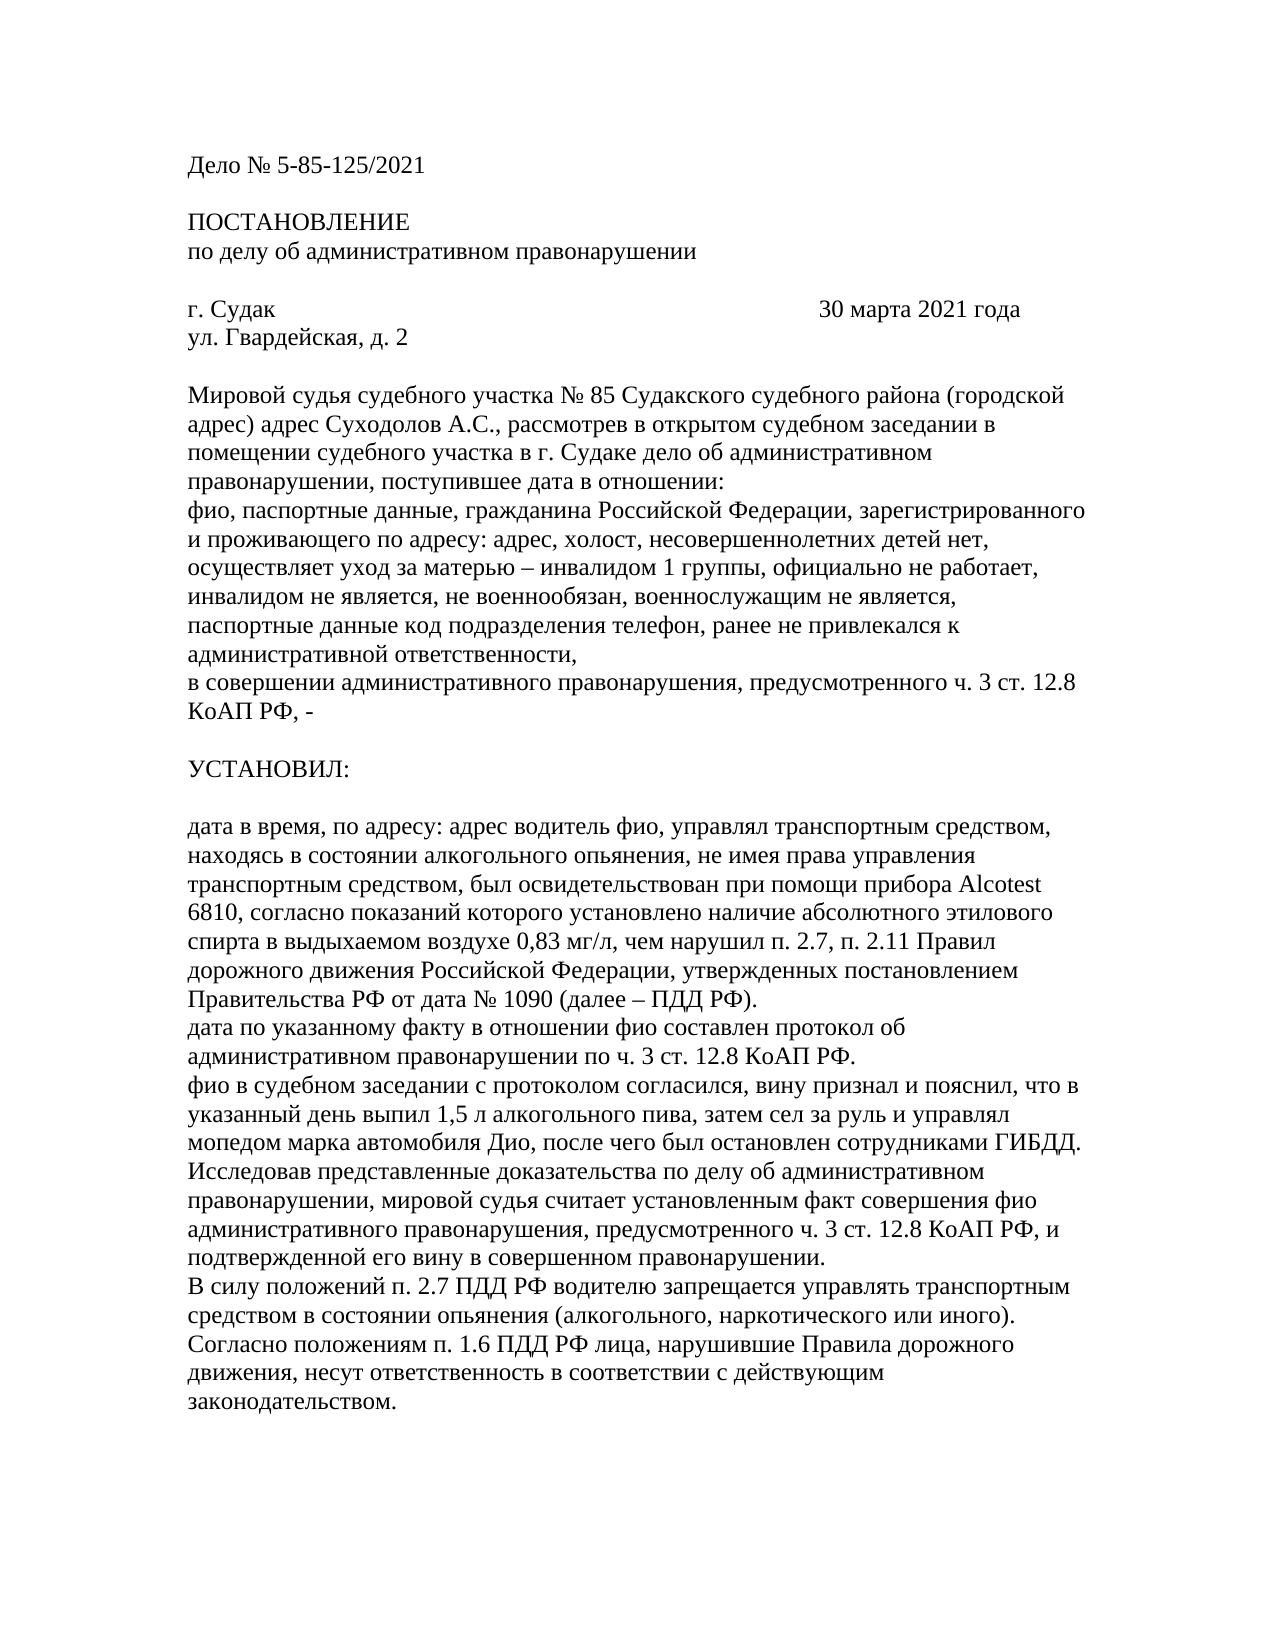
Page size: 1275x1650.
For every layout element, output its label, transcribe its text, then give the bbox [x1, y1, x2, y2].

text В силу положений п. 2.7 ПДД РФ водителю запрещается управлять транспортным средством в состоянии опьянения (алкогольного, наркотического или иного). Согласно положениям п. 1.6 ПДД РФ лица, нарушившие Правила дорожного движения, несут ответственность в соответствии с действующим законодательством. [187, 1271, 1087, 1415]
text дата по указанному факту в отношении фио составлен протокол об административном правонарушении по ч. 3 ст. 12.8 КоАП РФ. [187, 1012, 1087, 1070]
text фио в судебном заседании с протоколом согласился, вину признал и пояснил, что в указанный день выпил 1,5 л алкогольного пива, затем сел за руль и управлял мопедом марка автомобиля Дио, после чего был остановлен сотрудниками ГИБДД. [187, 1070, 1087, 1156]
text дата в время, по адресу: адрес водитель фио, управлял транспортным средством, находясь в состоянии алкогольного опьянения, не имея права управления транспортным средством, был освидетельствован при помощи прибора Alcotest 6810, согласно показаний которого установлено наличие абсолютного этилового спирта в выдыхаемом воздухе 0,83 мг/л, чем нарушил п. 2.7, п. 2.11 Правил дорожного движения Российской Федерации, утвержденных постановлением Правительства РФ от дата № 1090 (далее – ПДД РФ). [187, 811, 1087, 1012]
text ПОСТАНОВЛЕНИЕ [187, 207, 1087, 236]
text г. Судак 30 марта 2021 года [187, 294, 1087, 322]
text в совершении административного правонарушения, предусмотренного ч. 3 ст. 12.8 КоАП РФ, - [187, 667, 1087, 725]
text фио, паспортные данные, гражданина Российской Федерации, зарегистрированного и проживающего по адресу: адрес, холост, несовершеннолетних детей нет, осуществляет уход за матерью – инвалидом 1 группы, официально не работает, инвалидом не является, не военнообязан, военнослужащим не является, паспортные данные код подразделения телефон, ранее не привлекался к административной ответственности, [187, 495, 1087, 667]
text Мировой судья судебного участка № 85 Судакского судебного района (городской адрес) адрес Суходолов А.С., рассмотрев в открытом судебном заседании в помещении судебного участка в г. Судаке дело об административном правонарушении, поступившее дата в отношении: [187, 380, 1087, 495]
text Исследовав представленные доказательства по делу об административном правонарушении, мировой судья считает установленным факт совершения фио административного правонарушения, предусмотренного ч. 3 ст. 12.8 КоАП РФ, и подтвержденной его вину в совершенном правонарушении. [187, 1156, 1087, 1271]
text ул. Гвардейская, д. 2 [187, 322, 1087, 351]
text УСТАНОВИЛ: [187, 754, 1087, 782]
text по делу об административном правонарушении [187, 236, 1087, 265]
text Дело № 5-85-125/2021 [187, 150, 1087, 179]
